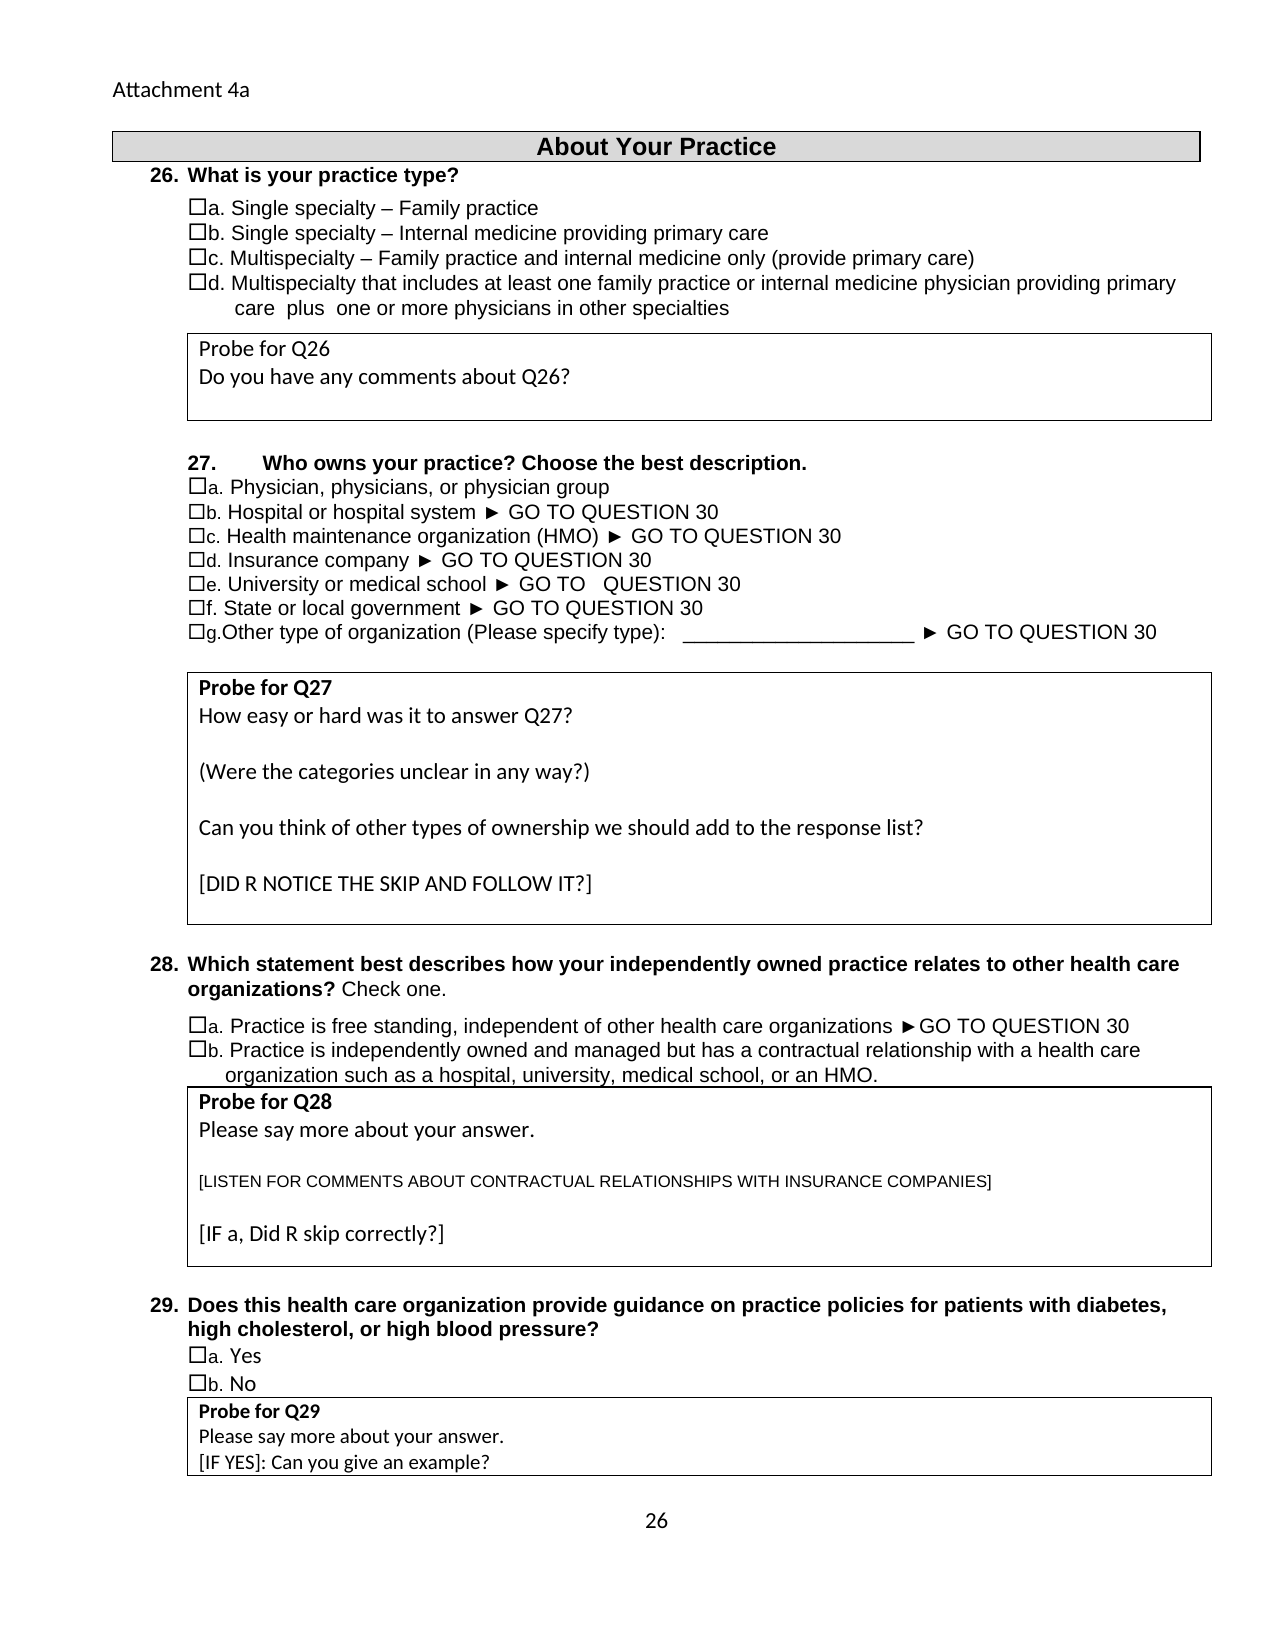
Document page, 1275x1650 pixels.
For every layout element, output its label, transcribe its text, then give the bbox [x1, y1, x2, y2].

text c. Health maintenance organization (HMO) ► GO TO QUESTION 30 [187, 524, 1200, 548]
list a. Yes [187, 1341, 1200, 1369]
text d. Insurance company ► GO TO QUESTION 30 [187, 548, 1200, 572]
list Which statement best describes how your independently owned practice relates to other health care organizations? Check one. [150, 951, 1200, 1001]
text f. State or local government ► GO TO QUESTION 30 [187, 596, 1200, 620]
list b. No [187, 1369, 1200, 1397]
list a. Physician, physicians, or physician group [187, 475, 1200, 499]
list Who owns your practice? Choose the best description. [187, 450, 1200, 475]
list c. Multispecialty – Family practice and internal medicine only (provide primary care) [150, 245, 1200, 270]
text a. Practice is free standing, independent of other health care organizations ►GO TO QUESTION 30 [187, 1013, 1200, 1038]
text b. Hospital or hospital system ► GO TO QUESTION 30 [187, 499, 1200, 524]
table_header Probe for Q27 How easy or hard was it to answer Q27? (Were the categories unclear in any way?) Can you think of other types of ownership we should add to the response list? [DID R NOTICE THE SKIP AND FOLLOW IT?] [188, 673, 1211, 923]
list What is your practice type? [150, 162, 1125, 187]
text e. University or medical school ► GO TO QUESTION 30 [187, 572, 1200, 596]
text g.Other type of organization (Please specify type): ____________________ ► GO TO QUESTION 30 [187, 620, 1200, 644]
list Does this health care organization provide guidance on practice policies for patients with diabetes, high cholesterol, or high blood pressure? [150, 1293, 1200, 1341]
table_header Probe for Q26 Do you have any comments about Q26? [188, 334, 1211, 420]
table_header Probe for Q29 Please say more about your answer. [IF YES]: Can you give an example? [188, 1398, 1211, 1474]
list b. Single specialty – Internal medicine providing primary care [150, 220, 1200, 245]
text b. Practice is independently owned and managed but has a contractual relationship with a health care organization such as a hospital, university, medical school, or an HMO. [187, 1038, 1200, 1086]
list a. Single specialty – Family practice [150, 195, 1200, 220]
table_header About Your Practice [113, 132, 1199, 161]
table_header Probe for Q28 Please say more about your answer. [LISTEN FOR COMMENTS ABOUT CONTRACTUAL RELATIONSHIPS WITH INSURANCE COMPANIES] [IF a, Did R skip correctly?] [188, 1088, 1211, 1266]
list d. Multispecialty that includes at least one family practice or internal medicine physician providing primary care plus one or more physicians in other specialties [187, 270, 1200, 320]
